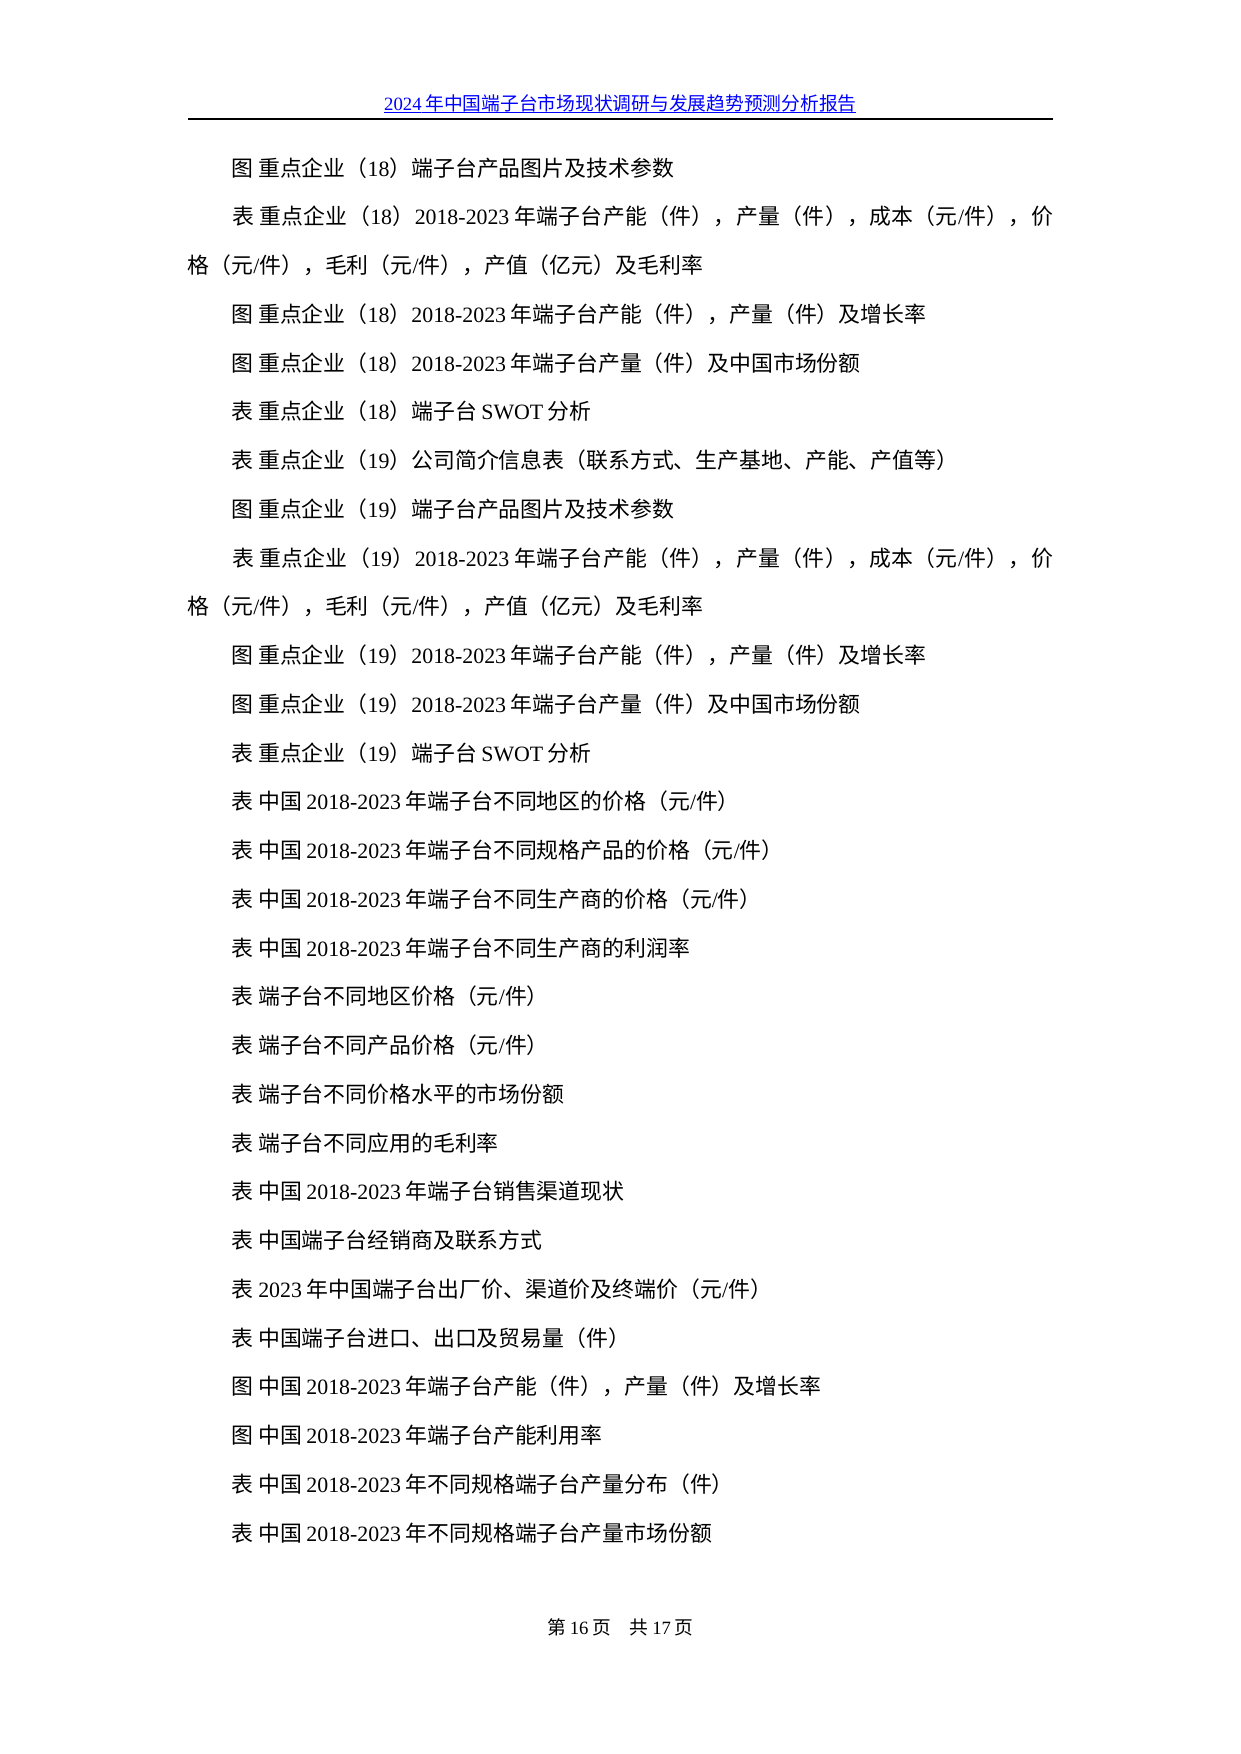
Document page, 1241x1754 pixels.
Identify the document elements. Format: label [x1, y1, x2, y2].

text [187, 150, 1053, 1548]
